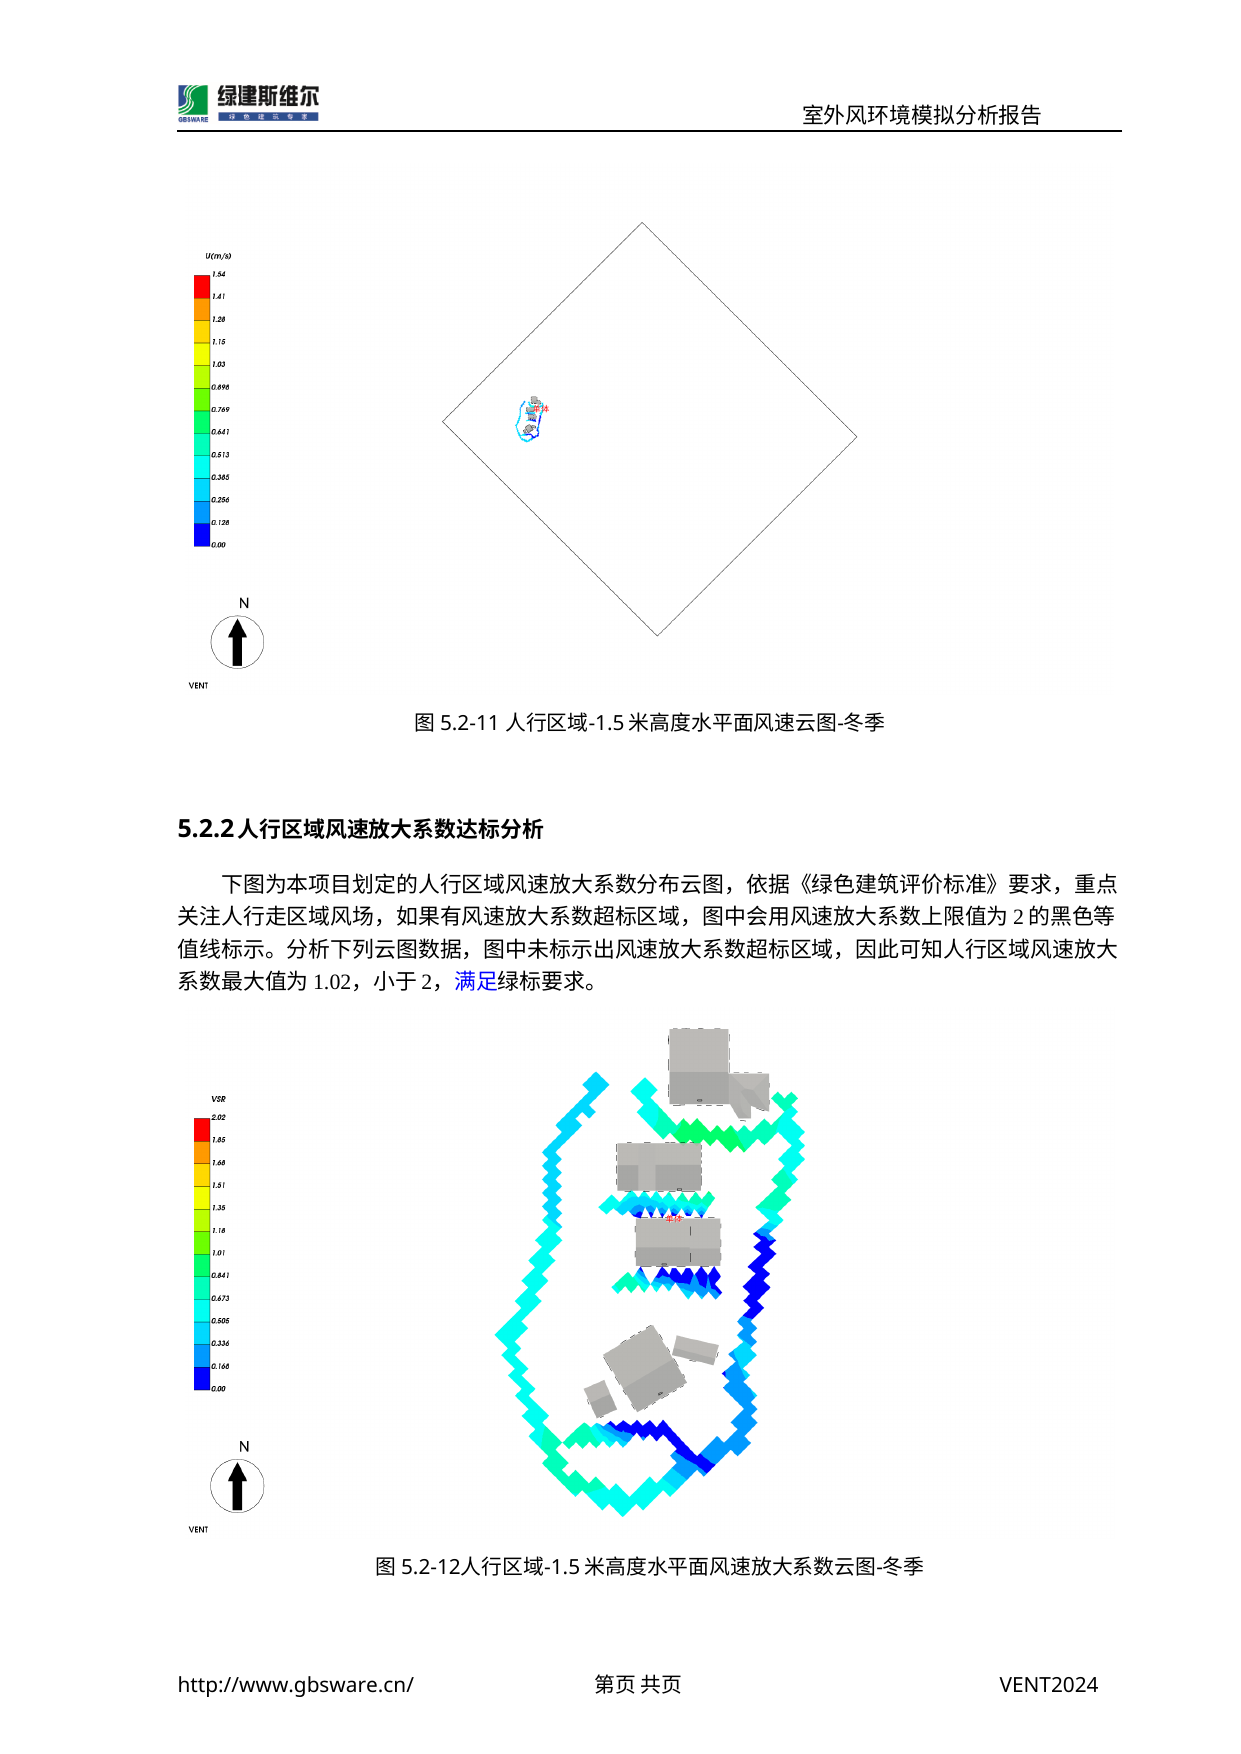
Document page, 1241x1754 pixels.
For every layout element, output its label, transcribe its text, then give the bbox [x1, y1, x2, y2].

picture [177, 82, 320, 124]
subtitle 人行区域风速放大系数达标分析 [177, 795, 1122, 860]
picture [184, 163, 1115, 695]
picture [184, 1007, 1115, 1539]
text 下图为本项目划定的人行区域风速放大系数分布云图，依据《绿色建筑评价标准》要求，重点关注人行走区域风场，如果有风速放大系数超标区域，图中会用风速放大系数上限值为2的黑色等值线标示。分析下列云图数据，图中未标示出风速放大系数超标区域，因此可知人行区域风速放大系数最大值为1.02，小于2，满足绿标要求。 [177, 866, 1122, 996]
